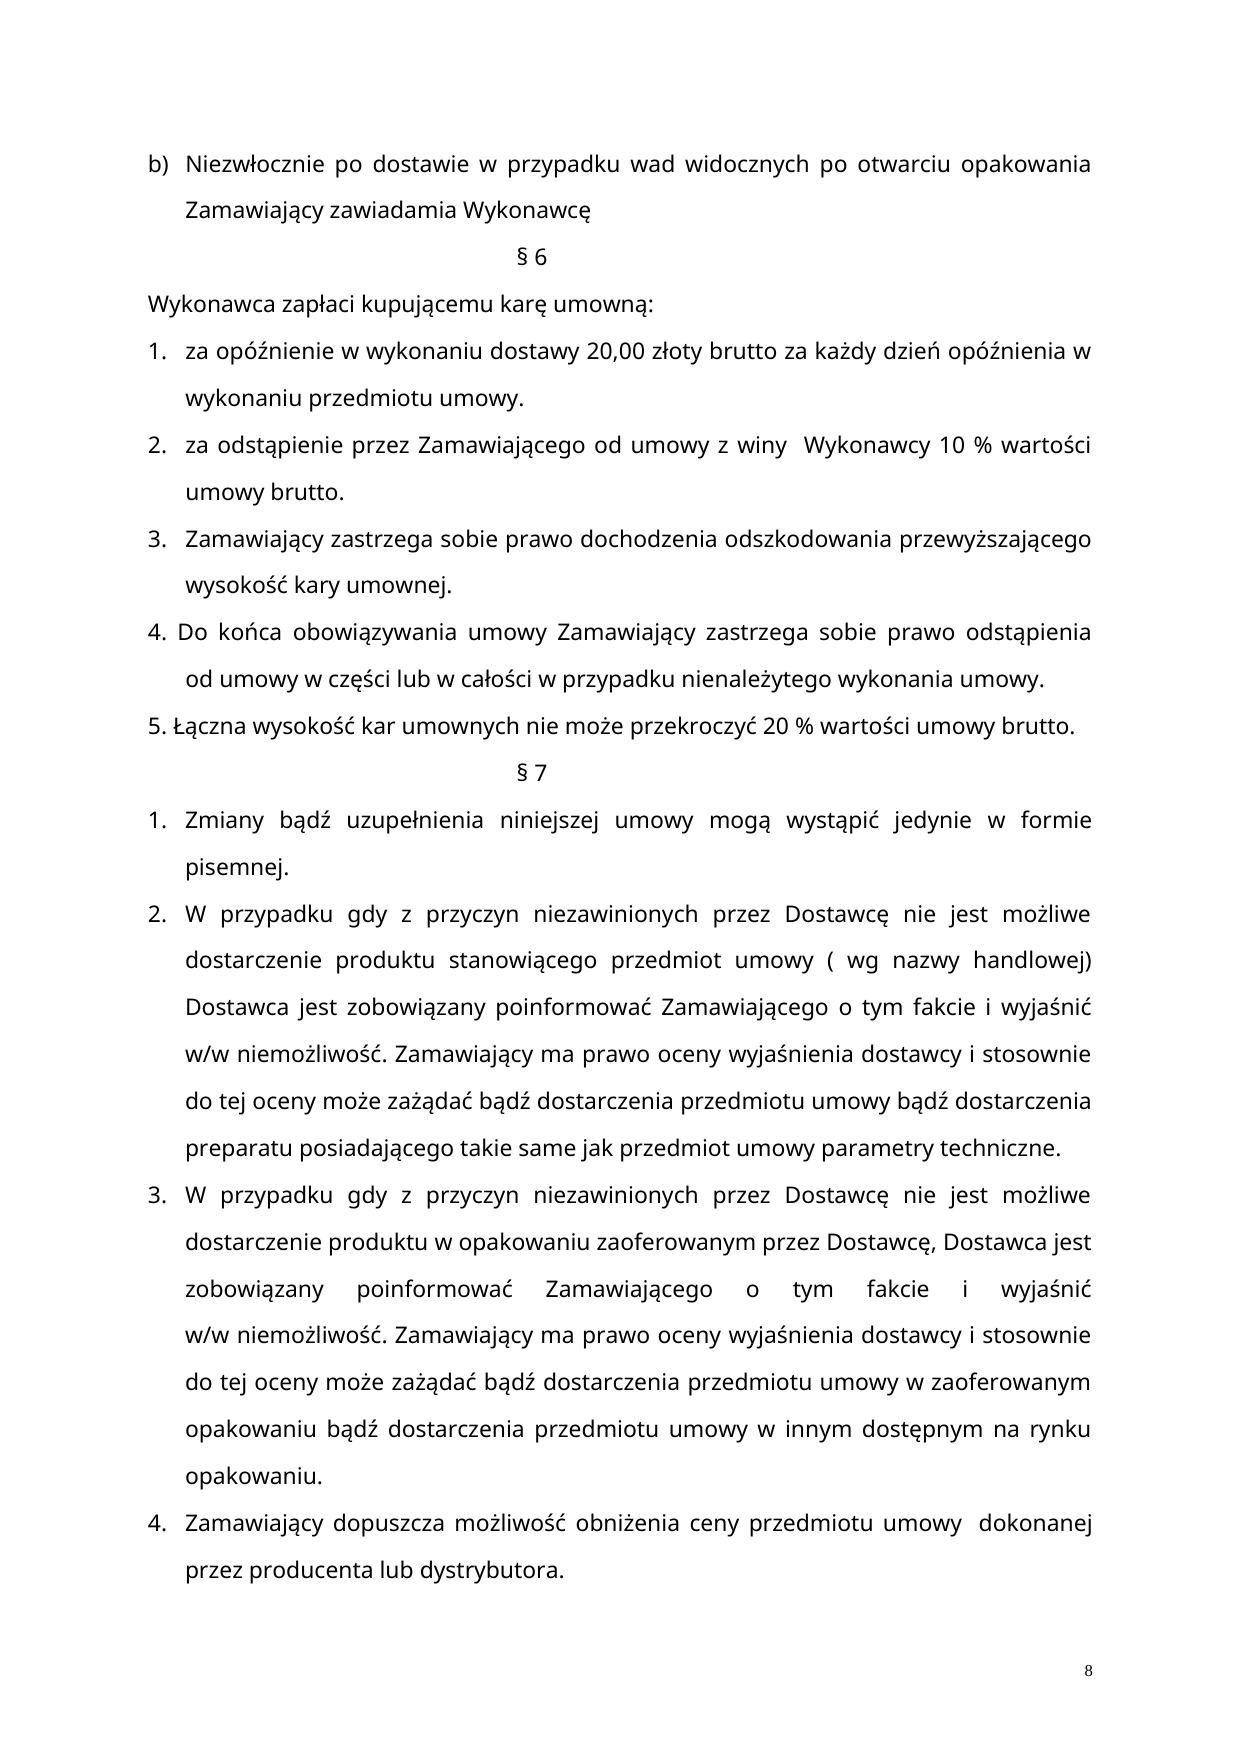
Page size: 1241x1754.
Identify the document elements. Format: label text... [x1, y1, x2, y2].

list Zmiany bądź uzupełnienia niniejszej umowy mogą wystąpić jedynie w formie pisemnej. [148, 804, 1093, 882]
text § 7 [516, 757, 1093, 788]
list W przypadku gdy z przyczyn niezawinionych przez Dostawcę nie jest możliwe dostarczenie produktu w opakowaniu zaoferowanym przez Dostawcę, Dostawca jest zobowiązany poinformować Zamawiającego o tym fakcie i wyjaśnić w/w niemożliwość. Zamawiający ma prawo oceny wyjaśnienia dostawcy i stosownie do tej oceny może zażądać bądź dostarczenia przedmiotu umowy w zaoferowanym opakowaniu bądź dostarczenia przedmiotu umowy w innym dostępnym na rynku opakowaniu. [148, 1179, 1093, 1491]
text 1. za opóźnienie w wykonaniu dostawy 20,00 złoty brutto za każdy dzień opóźnienia w wykonaniu przedmiotu umowy. [148, 335, 1093, 413]
text 3. Zamawiający zastrzega sobie prawo dochodzenia odszkodowania przewyższającego wysokość kary umownej. [148, 523, 1093, 601]
list Zamawiający dopuszcza możliwość obniżenia ceny przedmiotu umowy dokonanej przez producenta lub dystrybutora. [148, 1507, 1093, 1585]
list Niezwłocznie po dostawie w przypadku wad widocznych po otwarciu opakowania Zamawiający zawiadamia Wykonawcę [148, 148, 1093, 226]
text 5. Łączna wysokość kar umownych nie może przekroczyć 20 % wartości umowy brutto. [148, 710, 1093, 741]
text 2. za odstąpienie przez Zamawiającego od umowy z winy Wykonawcy 10 % wartości umowy brutto. [148, 429, 1093, 507]
text § 6 [148, 241, 1093, 273]
text 4. Do końca obowiązywania umowy Zamawiający zastrzega sobie prawo odstąpienia od umowy w części lub w całości w przypadku nienależytego wykonania umowy. [148, 616, 1093, 694]
list W przypadku gdy z przyczyn niezawinionych przez Dostawcę nie jest możliwe dostarczenie produktu stanowiącego przedmiot umowy ( wg nazwy handlowej) Dostawca jest zobowiązany poinformować Zamawiającego o tym fakcie i wyjaśnić w/w niemożliwość. Zamawiający ma prawo oceny wyjaśnienia dostawcy i stosownie do tej oceny może zażądać bądź dostarczenia przedmiotu umowy bądź dostarczenia preparatu posiadającego takie same jak przedmiot umowy parametry techniczne. [148, 898, 1093, 1163]
text Wykonawca zapłaci kupującemu karę umowną: [148, 288, 1093, 319]
